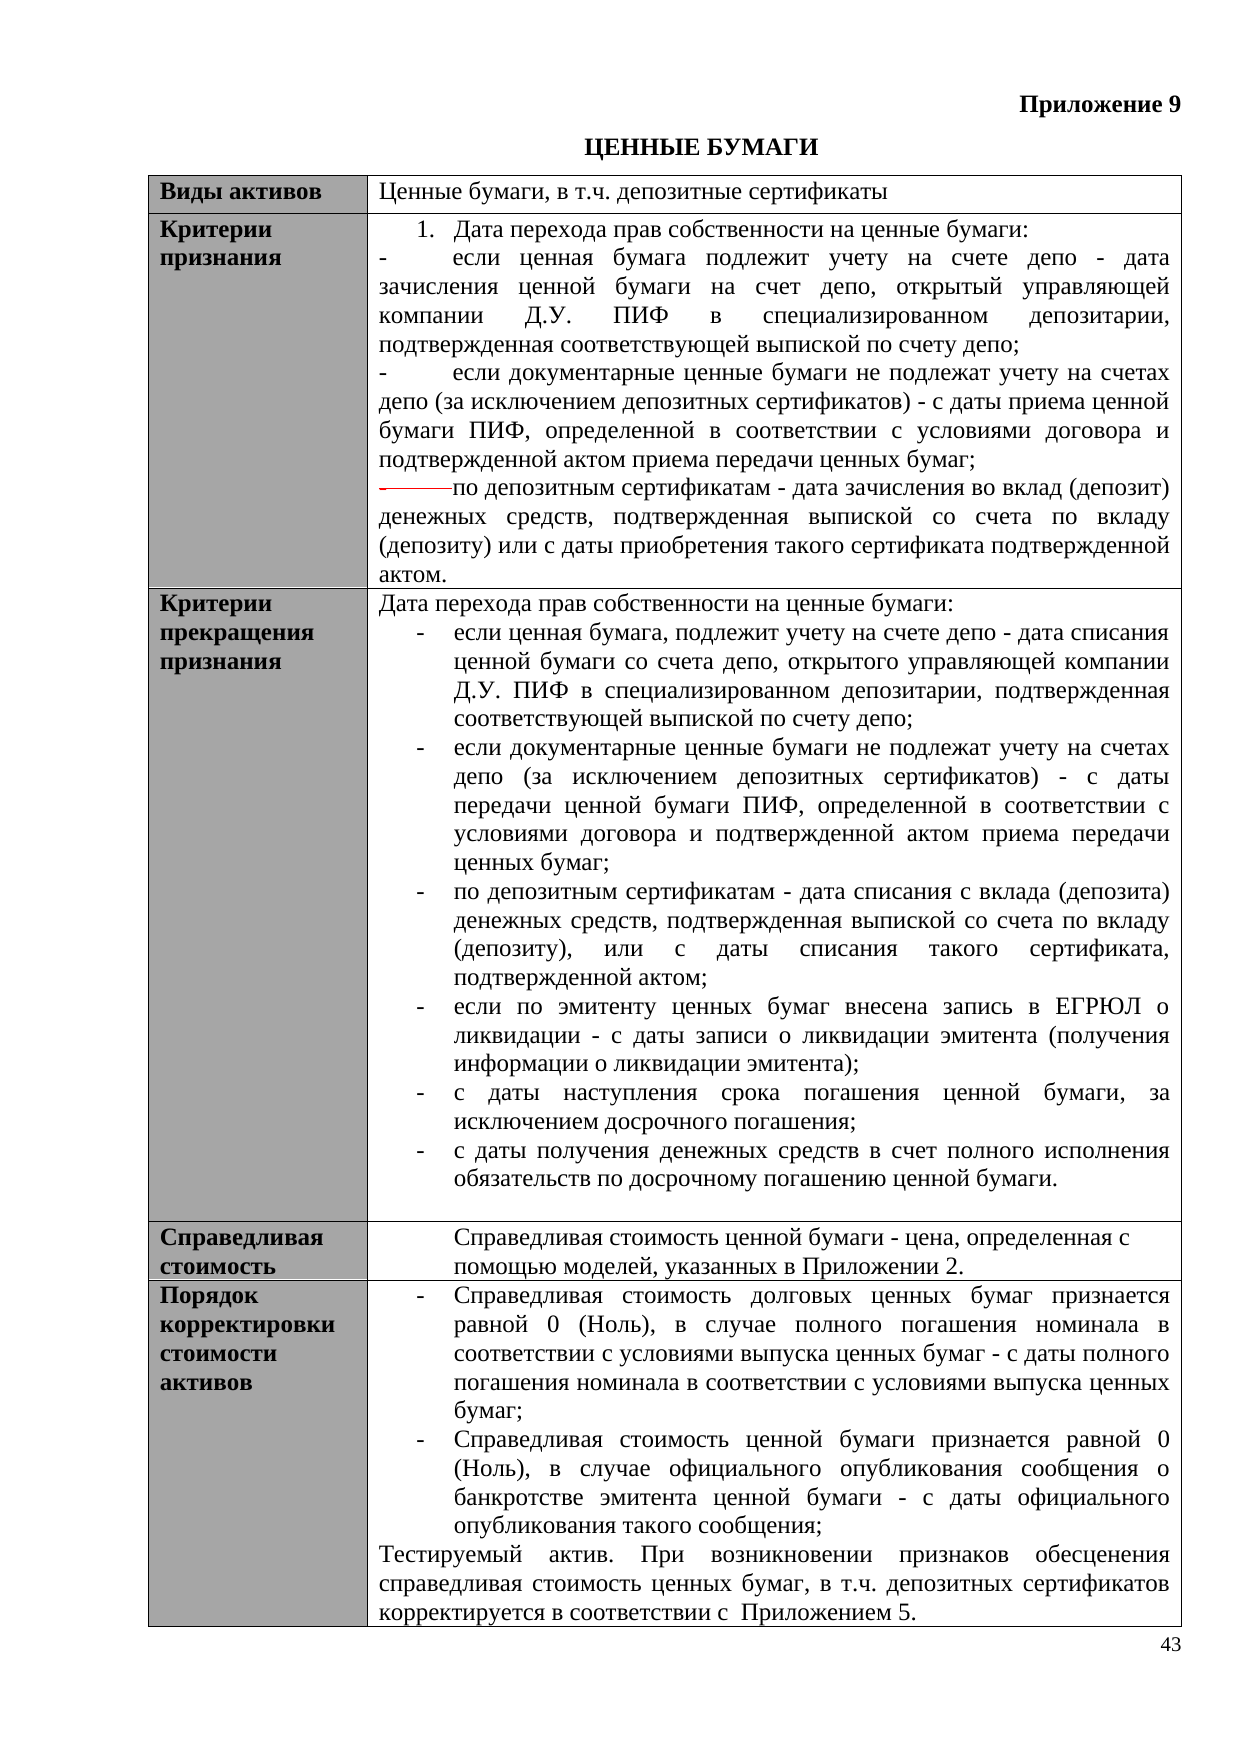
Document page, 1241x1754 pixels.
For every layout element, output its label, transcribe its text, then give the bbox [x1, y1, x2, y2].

table_cell Дата перехода прав собственности на ценные бумаги: если ценная бумага, подлежит учету на счете депо - дата списания ценной бумаги со счета депо, открытого управляющей компании Д.У. ПИФ в специализированном депозитарии, подтвержденная соответствующей выпиской по счету депо; если документарные ценные бумаги не подлежат учету на счетах депо (за исключением депозитных сертификатов) - с даты передачи ценной бумаги ПИФ, определенной в соответствии с условиями договора и подтвержденной актом приема передачи ценных бумаг; по депозитным сертификатам - дата списания с вклада (депозита) денежных средств, подтвержденная выпиской со счета по вкладу (депозиту), или с даты списания такого сертификата, подтвержденной актом; если по эмитенту ценных бумаг внесена запись в ЕГРЮЛ о ликвидации - с даты записи о ликвидации эмитента (получения информации о ликвидации эмитента); с даты наступления срока погашения ценной бумаги, за исключением досрочного погашения; с даты получения денежных средств в счет полного исполнения обязательств по досрочному погашению ценной бумаги. [368, 589, 1181, 1221]
table_header Ценные бумаги, в т.ч. депозитные сертификаты [368, 176, 1181, 213]
table_cell Критерии признания [149, 214, 367, 587]
table_cell Порядок корректировки стоимости активов [149, 1281, 367, 1626]
table_cell Справедливая стоимость ценной бумаги - цена, определенная с помощью моделей, указанных в Приложении 2. [368, 1222, 1181, 1279]
table_cell Дата перехода прав собственности на ценные бумаги: если ценная бумага подлежит учету на счете депо - дата зачисления ценной бумаги на счет депо, открытый управляющей компании Д.У. ПИФ в специализированном депозитарии, подтвержденная соответствующей выпиской по счету депо; если документарные ценные бумаги не подлежат учету на счетах депо (за исключением депозитных сертификатов) - с даты приема ценной бумаги ПИФ, определенной в соответствии с условиями договора и подтвержденной актом приема передачи ценных бумаг; по депозитным сертификатам - дата зачисления во вклад (депозит) денежных средств, подтвержденная выпиской со счета по вкладу (депозиту) или с даты приобретения такого сертификата подтвержденной актом. [368, 214, 1181, 587]
table_cell Справедливая стоимость долговых ценных бумаг признается равной 0 (Ноль), в случае полного погашения номинала в соответствии с условиями выпуска ценных бумаг - с даты полного погашения номинала в соответствии с условиями выпуска ценных бумаг; Справедливая стоимость ценной бумаги признается равной 0 (Ноль), в случае официального опубликования сообщения о банкротстве эмитента ценной бумаги - с даты официального опубликования такого сообщения; Тестируемый актив. При возникновении признаков обесценения справедливая стоимость ценных бумаг, в т.ч. депозитных сертификатов корректируется в соответствии с Приложением 5. [368, 1281, 1181, 1626]
text Приложение 9 [148, 89, 1181, 117]
table_header Виды активов [149, 176, 367, 213]
text ЦЕННЫЕ БУМАГИ [148, 132, 1181, 161]
table_cell Критерии прекращения признания [149, 589, 367, 1221]
table_cell Справедливая стоимость [149, 1222, 367, 1279]
